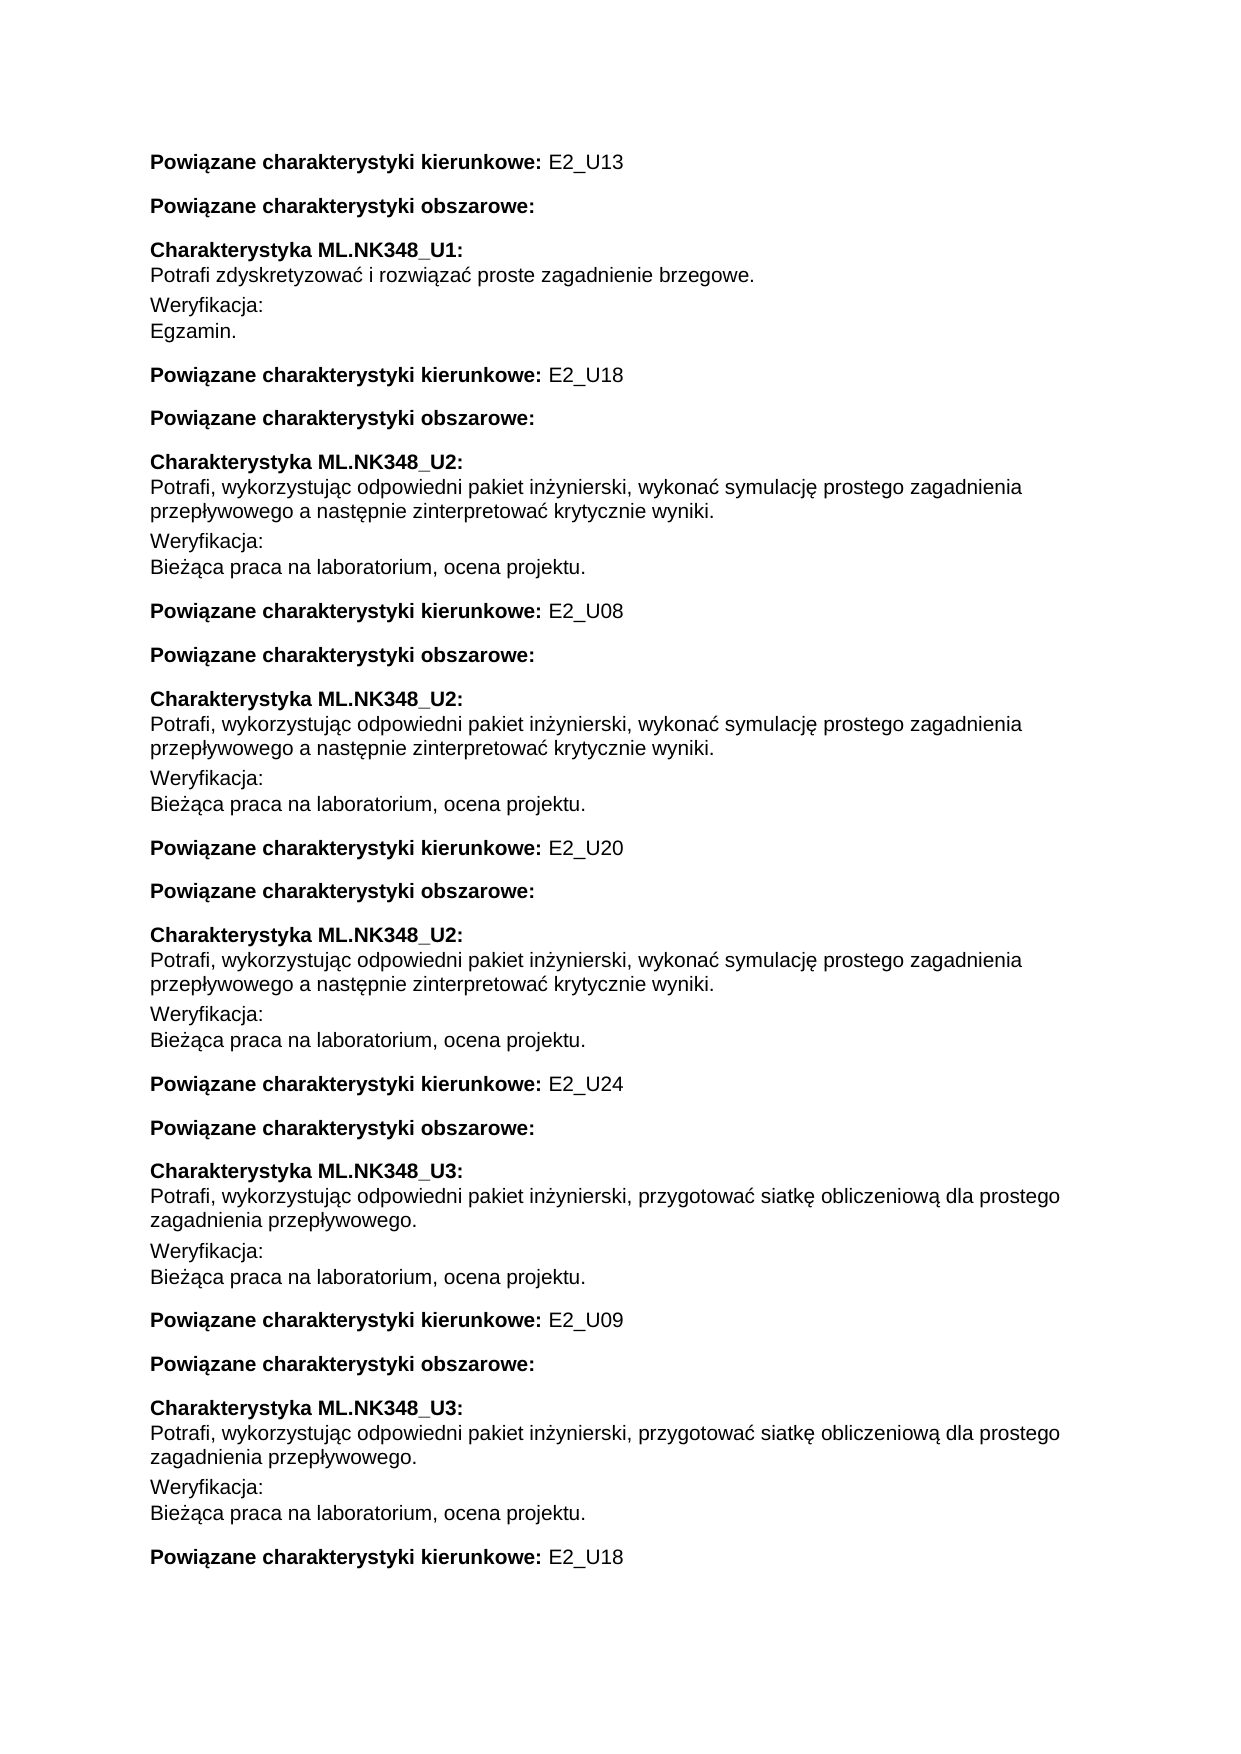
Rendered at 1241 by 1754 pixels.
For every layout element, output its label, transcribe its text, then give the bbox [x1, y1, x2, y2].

text Powiązane charakterystyki kierunkowe: E2_U18 [150, 362, 1090, 386]
text Potrafi, wykorzystując odpowiedni pakiet inżynierski, wykonać symulację prostego zagadnienia przepływowego a następnie zinterpretować krytycznie wyniki. [150, 475, 1090, 523]
text Egzamin. [150, 319, 1090, 343]
text Weryfikacja: [150, 293, 1090, 317]
text Potrafi, wykorzystując odpowiedni pakiet inżynierski, przygotować siatkę obliczeniową dla prostego zagadnienia przepływowego. [150, 1184, 1090, 1232]
text Bieżąca praca na laboratorium, ocena projektu. [150, 555, 1090, 579]
text Powiązane charakterystyki kierunkowe: E2_U08 [150, 599, 1090, 623]
text Powiązane charakterystyki kierunkowe: E2_U20 [150, 835, 1090, 859]
text Weryfikacja: [150, 766, 1090, 789]
text Charakterystyka ML.NK348_U2: [150, 686, 1090, 710]
text Powiązane charakterystyki kierunkowe: E2_U09 [150, 1308, 1090, 1332]
text Bieżąca praca na laboratorium, ocena projektu. [150, 1028, 1090, 1052]
text Charakterystyka ML.NK348_U2: [150, 923, 1090, 947]
text Powiązane charakterystyki obszarowe: [150, 643, 1090, 667]
text Charakterystyka ML.NK348_U3: [150, 1396, 1090, 1420]
text Potrafi, wykorzystując odpowiedni pakiet inżynierski, wykonać symulację prostego zagadnienia przepływowego a następnie zinterpretować krytycznie wyniki. [150, 948, 1090, 996]
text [150, 262, 1090, 286]
text Powiązane charakterystyki kierunkowe: E2_U18 [150, 1545, 1090, 1569]
text Weryfikacja: [150, 529, 1090, 553]
text Powiązane charakterystyki kierunkowe: E2_U13 [150, 150, 1090, 174]
text Powiązane charakterystyki obszarowe: [150, 1352, 1090, 1376]
text Weryfikacja: [150, 1475, 1090, 1499]
text Potrafi, wykorzystując odpowiedni pakiet inżynierski, wykonać symulację prostego zagadnienia przepływowego a następnie zinterpretować krytycznie wyniki. [150, 711, 1090, 759]
text Powiązane charakterystyki obszarowe: [150, 1116, 1090, 1139]
text Charakterystyka ML.NK348_U1: [150, 237, 1090, 261]
text Powiązane charakterystyki obszarowe: [150, 406, 1090, 430]
text Bieżąca praca na laboratorium, ocena projektu. [150, 1264, 1090, 1288]
text Charakterystyka ML.NK348_U3: [150, 1159, 1090, 1183]
text Powiązane charakterystyki obszarowe: [150, 194, 1090, 218]
text Bieżąca praca na laboratorium, ocena projektu. [150, 792, 1090, 816]
text Powiązane charakterystyki obszarowe: [150, 879, 1090, 903]
text Weryfikacja: [150, 1238, 1090, 1262]
text Charakterystyka ML.NK348_U2: [150, 450, 1090, 474]
text Bieżąca praca na laboratorium, ocena projektu. [150, 1501, 1090, 1525]
text Potrafi, wykorzystując odpowiedni pakiet inżynierski, przygotować siatkę obliczeniową dla prostego zagadnienia przepływowego. [150, 1421, 1090, 1469]
text Powiązane charakterystyki kierunkowe: E2_U24 [150, 1072, 1090, 1096]
text Weryfikacja: [150, 1002, 1090, 1026]
